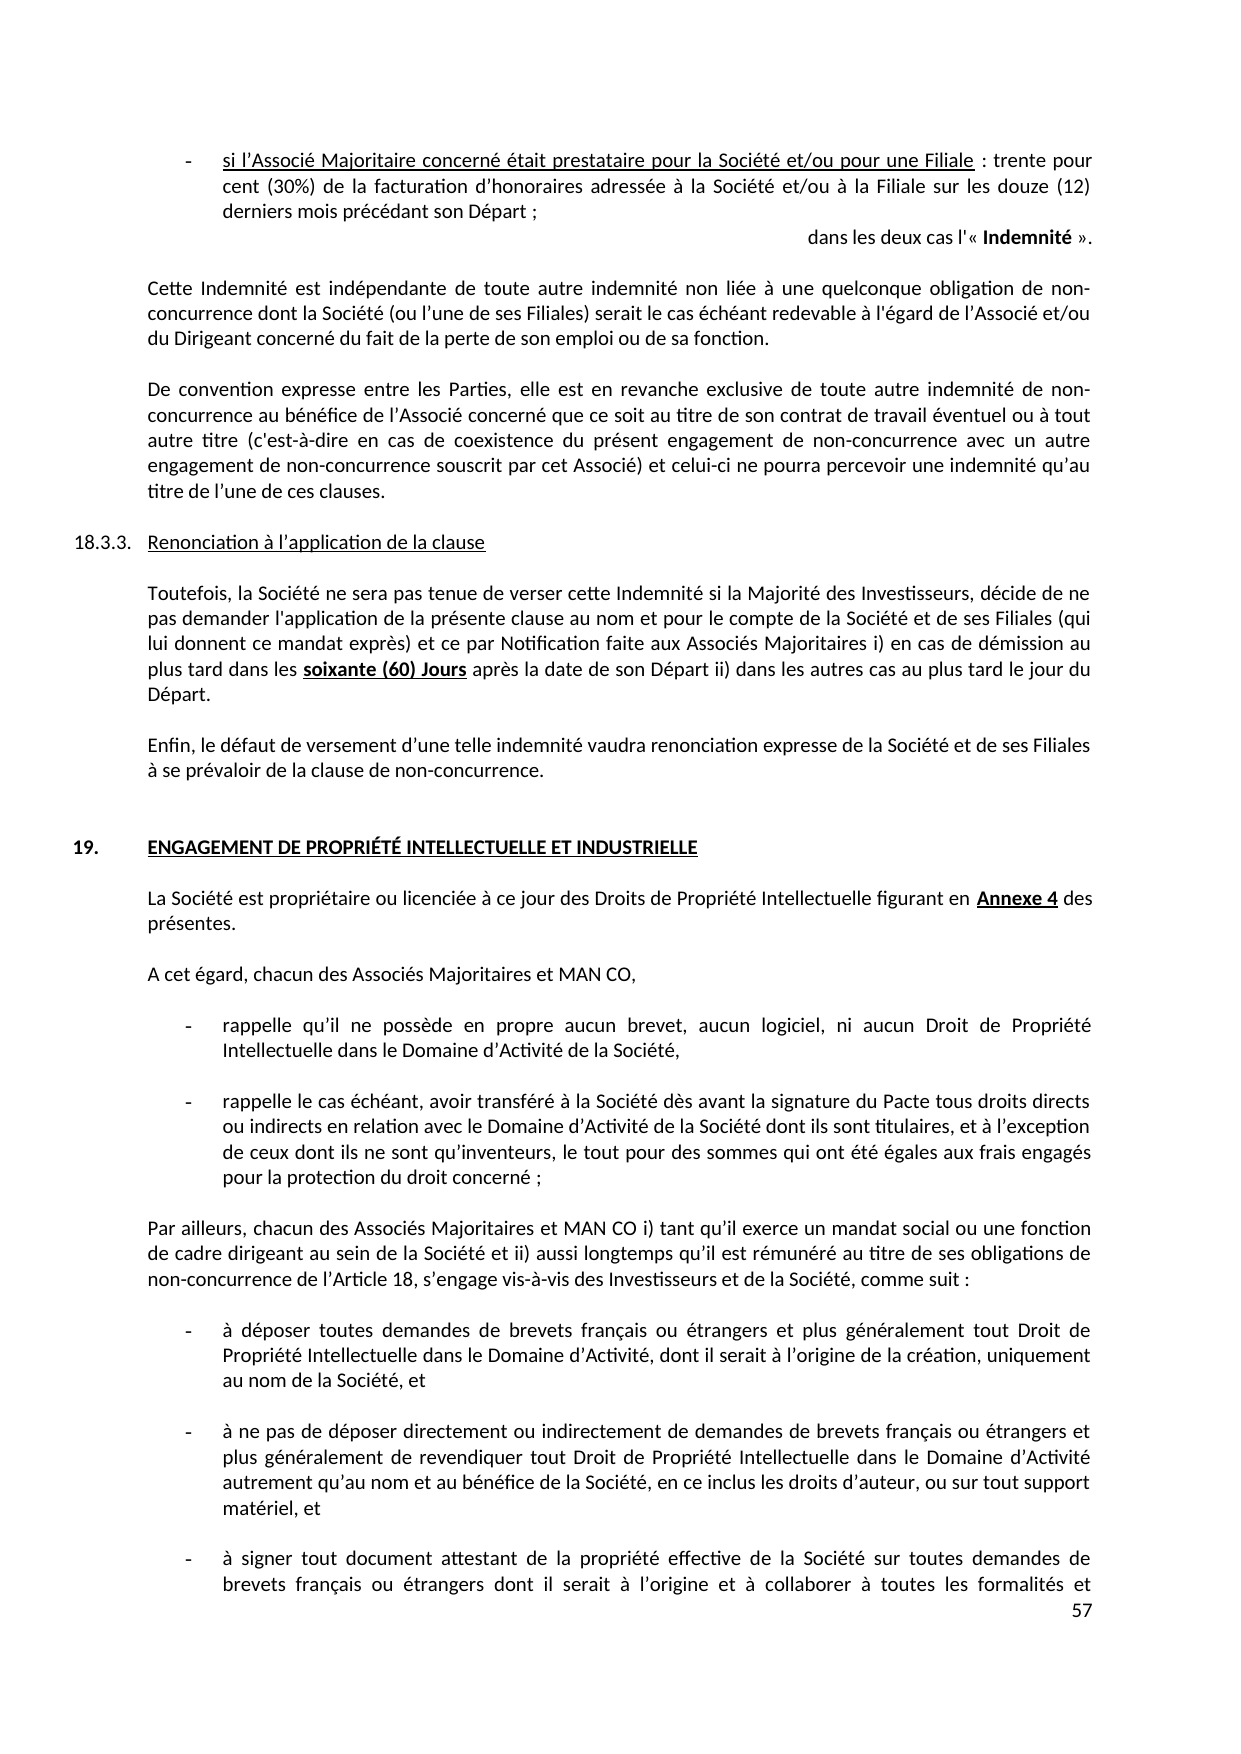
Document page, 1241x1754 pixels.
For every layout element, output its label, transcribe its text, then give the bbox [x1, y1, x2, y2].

text 19. ENGAGEMENT DE PROPRIÉTÉ INTELLECTUELLE ET INDUSTRIELLE [72, 834, 1092, 859]
list rappelle qu’il ne possède en propre aucun brevet, aucun logiciel, ni aucun Droit de Propriété Intellectuelle dans le Domaine d’Activité de la Société, [185, 1012, 1092, 1063]
text La Société est propriétaire ou licenciée à ce jour des Droits de Propriété Intellectuelle figurant en Annexe 4 des présentes. [147, 885, 1092, 936]
list à déposer toutes demandes de brevets français ou étrangers et plus généralement tout Droit de Propriété Intellectuelle dans le Domaine d’Activité, dont il serait à l’origine de la création, uniquement au nom de la Société, et [185, 1317, 1092, 1393]
text dans les deux cas l'« Indemnité ». [147, 224, 1092, 249]
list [185, 1546, 1092, 1596]
list à ne pas de déposer directement ou indirectement de demandes de brevets français ou étrangers et plus généralement de revendiquer tout Droit de Propriété Intellectuelle dans le Domaine d’Activité autrement qu’au nom et au bénéfice de la Société, en ce inclus les droits d’auteur, ou sur tout support matériel, et [185, 1418, 1092, 1520]
text A cet égard, chacun des Associés Majoritaires et MAN CO, [147, 961, 1092, 986]
text Cette Indemnité est indépendante de toute autre indemnité non liée à une quelconque obligation de non-concurrence dont la Société (ou l’une de ses Filiales) serait le cas échéant redevable à l'égard de l’Associé et/ou du Dirigeant concerné du fait de la perte de son emploi ou de sa fonction. [147, 275, 1092, 351]
text 18.3.3. Renonciation à l’application de la clause [74, 529, 1092, 554]
list si l’Associé Majoritaire concerné était prestataire pour la Société et/ou pour une Filiale : trente pour cent (30%) de la facturation d’honoraires adressée à la Société et/ou à la Filiale sur les douze (12) derniers mois précédant son Départ ; [185, 148, 1092, 224]
text Toutefois, la Société ne sera pas tenue de verser cette Indemnité si la Majorité des Investisseurs, décide de ne pas demander l'application de la présente clause au nom et pour le compte de la Société et de ses Filiales (qui lui donnent ce mandat exprès) et ce par Notification faite aux Associés Majoritaires i) en cas de démission au plus tard dans les soixante (60) Jours après la date de son Départ ii) dans les autres cas au plus tard le jour du Départ. [147, 580, 1092, 707]
text De convention expresse entre les Parties, elle est en revanche exclusive de toute autre indemnité de non-concurrence au bénéfice de l’Associé concerné que ce soit au titre de son contrat de travail éventuel ou à tout autre titre (c'est-à-dire en cas de coexistence du présent engagement de non-concurrence avec un autre engagement de non-concurrence souscrit par cet Associé) et celui-ci ne pourra percevoir une indemnité qu’au titre de l’une de ces clauses. [147, 376, 1092, 503]
text Par ailleurs, chacun des Associés Majoritaires et MAN CO i) tant qu’il exerce un mandat social ou une fonction de cadre dirigeant au sein de la Société et ii) aussi longtemps qu’il est rémunéré au titre de ses obligations de non-concurrence de l’Article 18, s’engage vis-à-vis des Investisseurs et de la Société, comme suit : [147, 1215, 1092, 1291]
list rappelle le cas échéant, avoir transféré à la Société dès avant la signature du Pacte tous droits directs ou indirects en relation avec le Domaine d’Activité de la Société dont ils sont titulaires, et à l’exception de ceux dont ils ne sont qu’inventeurs, le tout pour des sommes qui ont été égales aux frais engagés pour la protection du droit concerné ; [185, 1088, 1092, 1190]
text Enfin, le défaut de versement d’une telle indemnité vaudra renonciation expresse de la Société et de ses Filiales à se prévaloir de la clause de non-concurrence. [147, 732, 1092, 783]
